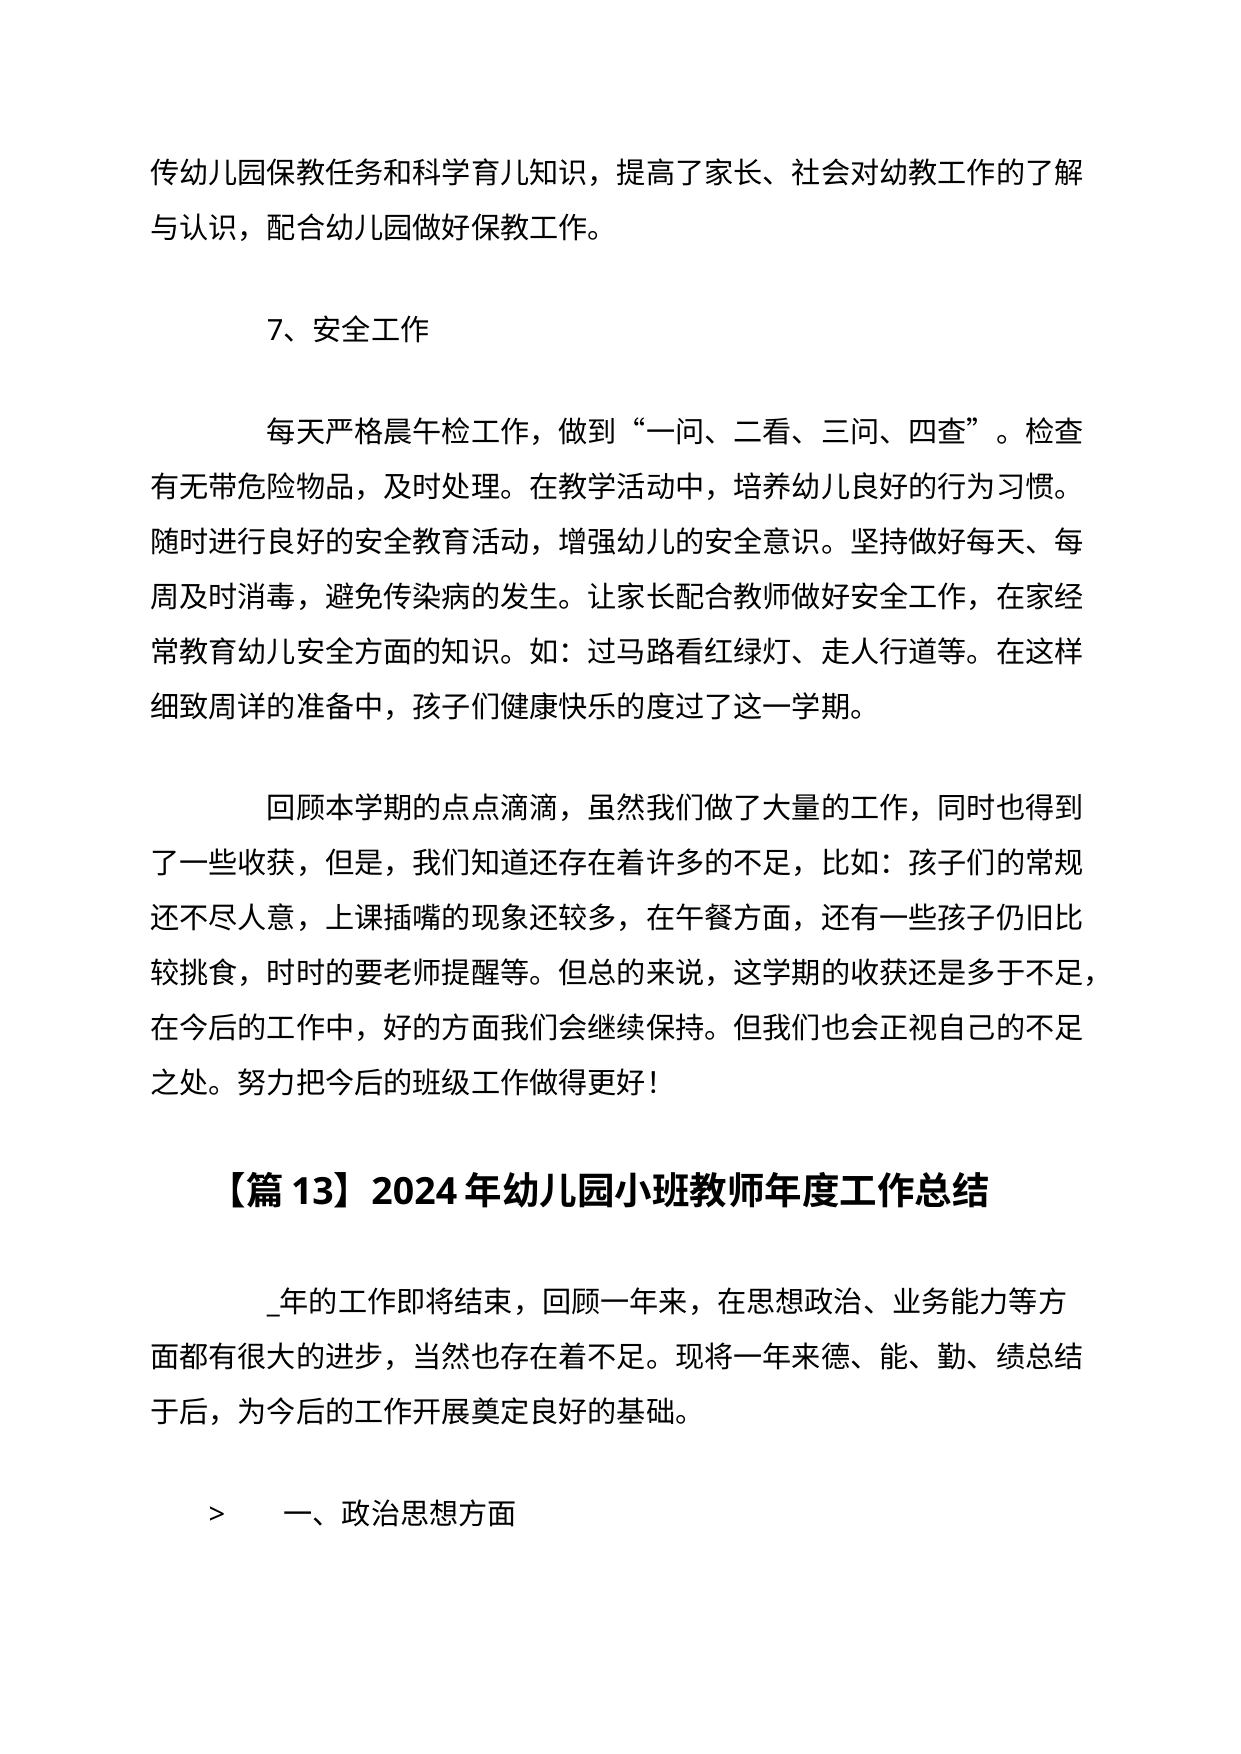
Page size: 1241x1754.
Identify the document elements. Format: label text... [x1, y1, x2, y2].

text _年的工作即将结束，回顾一年来，在思想政治、业务能力等方面都有很大的进步，当然也存在着不足。现将一年来德、能、勤、绩总结于后，为今后的工作开展奠定良好的基础。 [150, 1279, 1090, 1431]
text 每天严格晨午检工作，做到“一问、二看、三问、四查”。检查有无带危险物品，及时处理。在教学活动中，培养幼儿良好的行为习惯。随时进行良好的安全教育活动，增强幼儿的安全意识。坚持做好每天、每周及时消毒，避免传染病的发生。让家长配合教师做好安全工作，在家经常教育幼儿安全方面的知识。如：过马路看红绿灯、走人行道等。在这样细致周详的准备中，孩子们健康快乐的度过了这一学期。 [150, 409, 1090, 725]
text 7、安全工作 [150, 307, 1090, 349]
text > 一、政治思想方面 [150, 1490, 1090, 1533]
text 回顾本学期的点点滴滴，虽然我们做了大量的工作，同时也得到了一些收获，但是，我们知道还存在着许多的不足，比如：孩子们的常规还不尽人意，上课插嘴的现象还较多，在午餐方面，还有一些孩子仍旧比较挑食，时时的要老师提醒等。但总的来说，这学期的收获还是多于不足，在今后的工作中，好的方面我们会继续保持。但我们也会正视自己的不足之处。努力把今后的班级工作做得更好！ [150, 785, 1090, 1102]
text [150, 150, 1090, 247]
text 【篇13】2024年幼儿园小班教师年度工作总结 [150, 1161, 1090, 1216]
